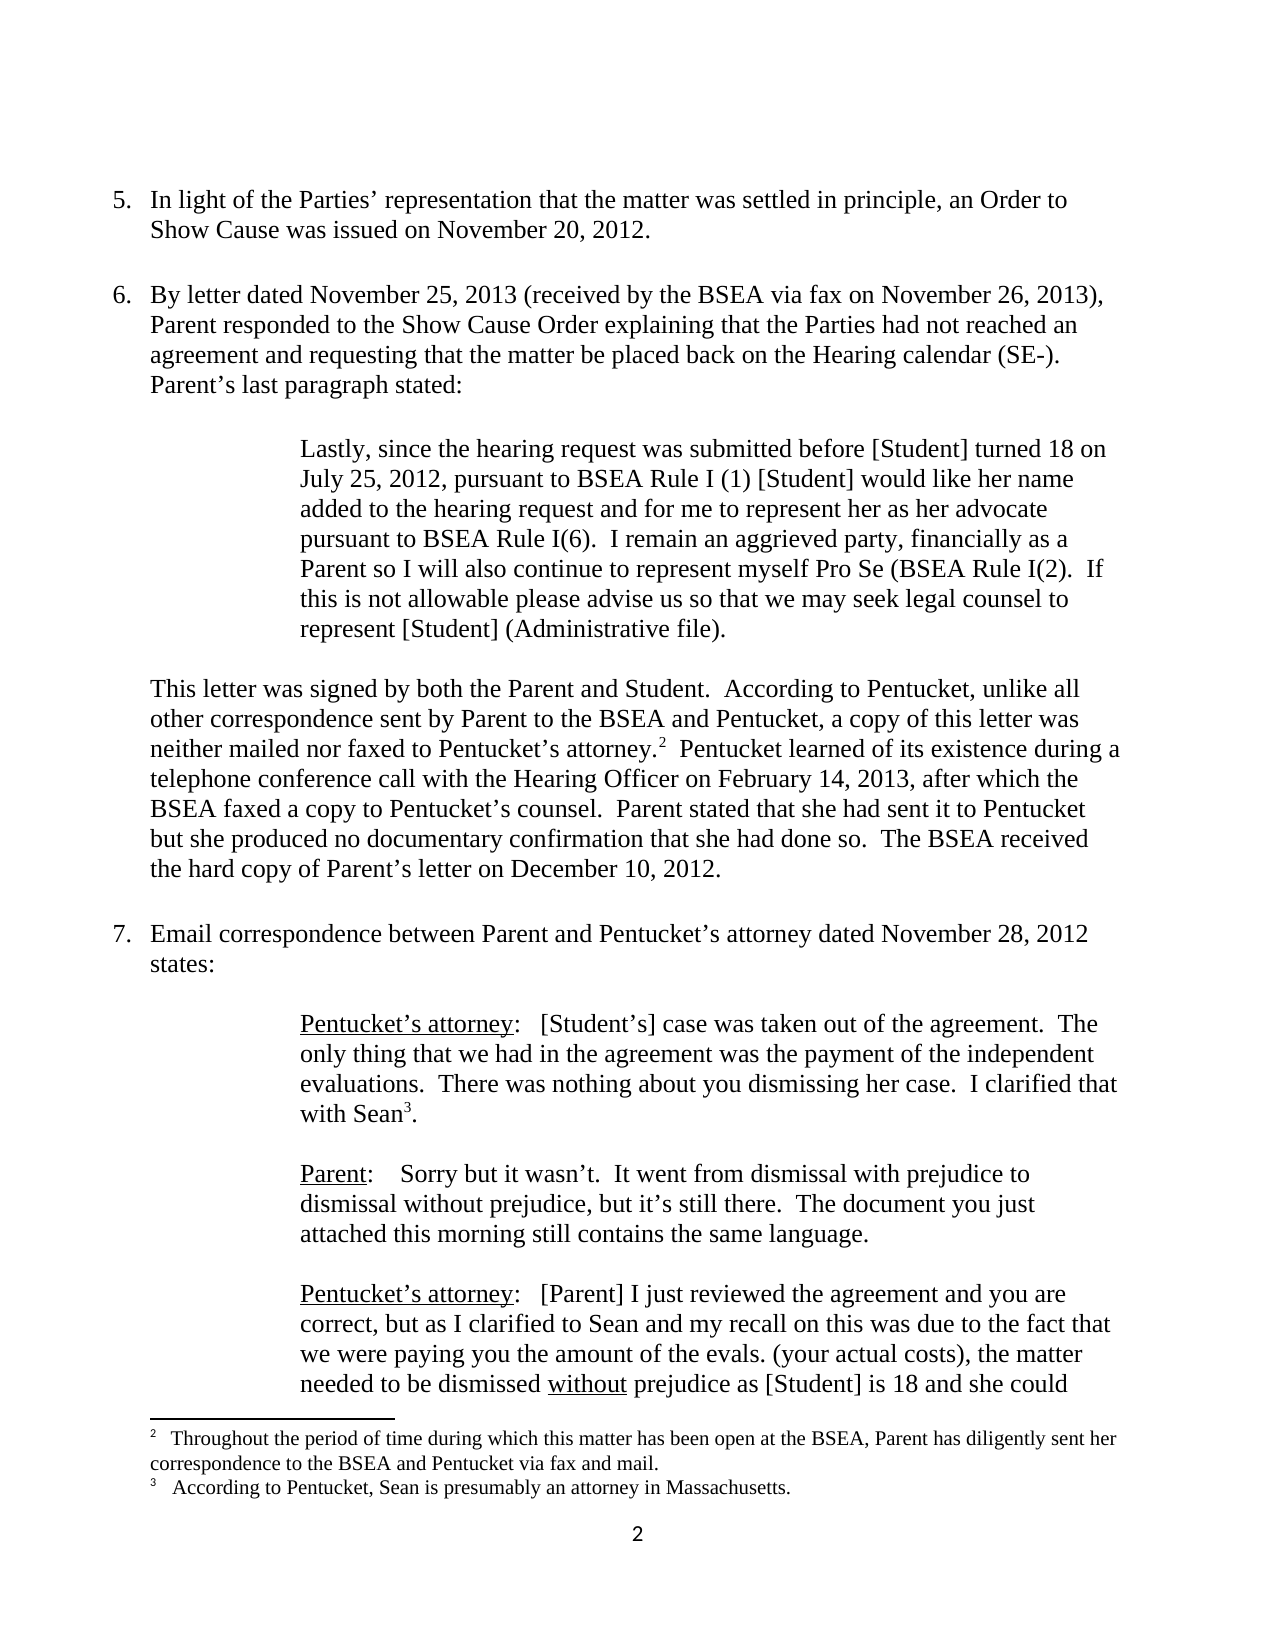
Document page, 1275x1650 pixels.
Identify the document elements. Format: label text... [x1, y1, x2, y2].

list Email correspondence between Parent and Pentucket’s attorney dated November 28, 2012 states: [112, 918, 1125, 978]
text Parent: Sorry but it wasn’t. It went from dismissal with prejudice to dismissal without prejudice, but it’s still there. The document you just attached this morning still contains the same language. [300, 1158, 1125, 1248]
list By letter dated November 25, 2013 (received by the BSEA via fax on November 26, 2013), Parent responded to the Show Cause Order explaining that the Parties had not reached an agreement and requesting that the matter be placed back on the Hearing calendar (SE-). Parent’s last paragraph stated: [112, 279, 1125, 399]
list In light of the Parties’ representation that the matter was settled in principle, an Order to Show Cause was issued on November 20, 2012. [112, 184, 1125, 244]
text This letter was signed by both the Parent and Student. According to Pentucket, unlike all other correspondence sent by Parent to the BSEA and Pentucket, a copy of this letter was neither mailed nor faxed to Pentucket’s attorney. Pentucket learned of its existence during a telephone conference call with the Hearing Officer on February 14, 2013, after which the BSEA faxed a copy to Pentucket’s counsel. Parent stated that she had sent it to Pentucket but she produced no documentary confirmation that she had done so. The BSEA received the hard copy of Parent’s letter on December 10, 2012. [150, 673, 1125, 883]
list Lastly, since the hearing request was submitted before [Student] turned 18 on July 25, 2012, pursuant to BSEA Rule I (1) [Student] would like her name added to the hearing request and for me to represent her as her advocate pursuant to BSEA Rule I(6). I remain an aggrieved party, financially as a Parent so I will also continue to represent myself Pro Se (BSEA Rule I(2). If this is not allowable please advise us so that we may seek legal counsel to represent [Student] (Administrative file). [300, 433, 1125, 643]
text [300, 1278, 1125, 1398]
text Pentucket’s attorney: [Student’s] case was taken out of the agreement. The only thing that we had in the agreement was the payment of the independent evaluations. There was nothing about you dismissing her case. I clarified that with Sean. [300, 1008, 1125, 1128]
